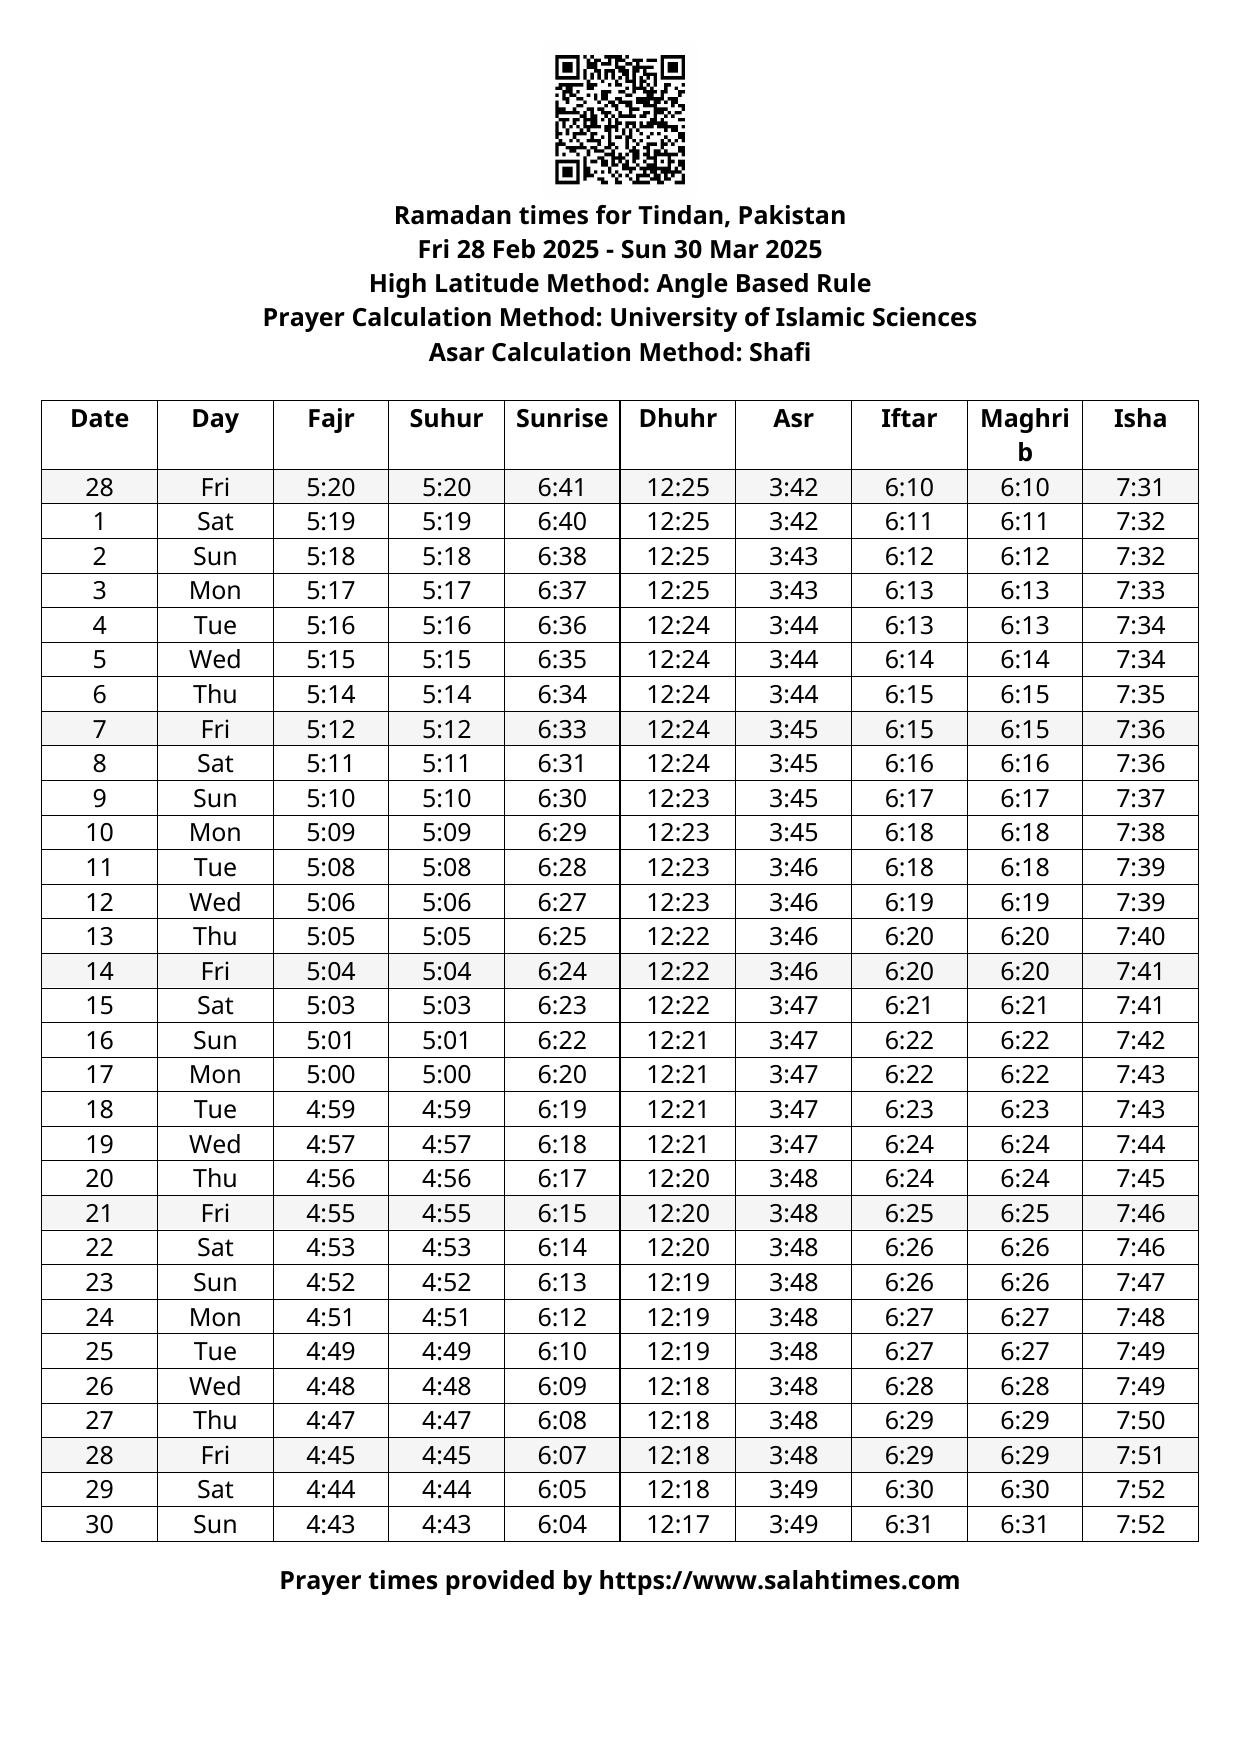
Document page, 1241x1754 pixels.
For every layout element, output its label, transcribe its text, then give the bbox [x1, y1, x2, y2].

table_cell Sun [158, 1507, 273, 1541]
table_cell 6:20 [505, 1058, 619, 1091]
table_cell 25 [42, 1334, 157, 1368]
table_cell 6:27 [505, 885, 619, 918]
table_cell 10 [42, 816, 157, 849]
table_cell 5:08 [389, 850, 504, 884]
table_cell 6:16 [852, 746, 967, 780]
table_header Sunrise [505, 401, 619, 469]
table_cell 6:18 [852, 816, 967, 849]
table_cell 6:20 [968, 919, 1082, 953]
table_cell 12:21 [621, 1058, 735, 1091]
table_cell 6:38 [505, 539, 619, 572]
table_cell 14 [42, 954, 157, 987]
table_cell 6:41 [505, 470, 619, 503]
table_cell Sun [158, 781, 273, 814]
table_cell 7:49 [1083, 1369, 1198, 1402]
table_cell 6:21 [852, 989, 967, 1022]
table_cell 4:43 [389, 1507, 504, 1541]
table_cell 6:34 [505, 677, 619, 711]
table_cell 7:34 [1083, 643, 1198, 676]
table_cell Tue [158, 850, 273, 884]
table_cell 4:45 [389, 1438, 504, 1472]
table_cell Mon [158, 574, 273, 607]
table_cell 3:48 [736, 1300, 851, 1333]
table_cell 6:22 [852, 1058, 967, 1091]
table_cell 7:33 [1083, 574, 1198, 607]
table_cell 5:11 [389, 746, 504, 780]
table_cell 4:48 [274, 1369, 388, 1402]
table_cell 30 [42, 1507, 157, 1541]
table_cell 12:22 [621, 954, 735, 987]
table_cell Sun [158, 539, 273, 572]
table_cell 6:13 [968, 608, 1082, 642]
table_cell 19 [42, 1127, 157, 1160]
table_cell 3:48 [736, 1334, 851, 1368]
table_cell Sat [158, 989, 273, 1022]
table_cell 6:25 [968, 1196, 1082, 1229]
table_cell 6:21 [968, 989, 1082, 1022]
table_cell 23 [42, 1265, 157, 1299]
table_cell 12:22 [621, 989, 735, 1022]
table_cell Mon [158, 1300, 273, 1333]
table_cell 6:17 [852, 781, 967, 814]
table_cell 5:05 [274, 919, 388, 953]
table_cell 3:45 [736, 781, 851, 814]
table_cell 6:29 [968, 1438, 1082, 1472]
table_cell 6:29 [852, 1404, 967, 1437]
table_cell 6:11 [968, 504, 1082, 538]
table_cell Thu [158, 919, 273, 953]
table_cell 6:24 [968, 1127, 1082, 1160]
table_cell 4:44 [389, 1473, 504, 1506]
table_cell 3:48 [736, 1231, 851, 1264]
table_cell 12:19 [621, 1265, 735, 1299]
table_cell 6:16 [968, 746, 1082, 780]
table_header Maghrib [968, 401, 1082, 469]
table_cell 3:47 [736, 1127, 851, 1160]
table_cell 12:23 [621, 885, 735, 918]
table_cell 5:03 [274, 989, 388, 1022]
table_cell 3:42 [736, 470, 851, 503]
table_cell 5:05 [389, 919, 504, 953]
table_cell 5:04 [274, 954, 388, 987]
table_cell 5:09 [389, 816, 504, 849]
table_cell 6:26 [852, 1231, 967, 1264]
table_cell 4:49 [389, 1334, 504, 1368]
table_cell 9 [42, 781, 157, 814]
table_cell 7:47 [1083, 1265, 1198, 1299]
table_cell 12:24 [621, 746, 735, 780]
table_cell 5 [42, 643, 157, 676]
table_cell 6:18 [968, 850, 1082, 884]
table_cell 3:46 [736, 954, 851, 987]
table_cell 6:15 [968, 677, 1082, 711]
table_cell 5:19 [389, 504, 504, 538]
table_cell 6:18 [505, 1127, 619, 1160]
table_cell 6:18 [852, 850, 967, 884]
table_cell Sat [158, 1473, 273, 1506]
table_cell 3:44 [736, 643, 851, 676]
table_header Iftar [852, 401, 967, 469]
table_cell Fri [158, 954, 273, 987]
table_cell 3:46 [736, 919, 851, 953]
table_header Isha [1083, 401, 1198, 469]
table_cell 7:31 [1083, 470, 1198, 503]
table_cell 12:20 [621, 1161, 735, 1195]
table_cell 6:22 [852, 1023, 967, 1057]
table_cell 7:51 [1083, 1438, 1198, 1472]
table_cell 4:47 [389, 1404, 504, 1437]
table_cell 3:44 [736, 677, 851, 711]
table_cell 4:44 [274, 1473, 388, 1506]
table_cell 6:14 [852, 643, 967, 676]
table_cell 7:37 [1083, 781, 1198, 814]
table_cell 6:28 [968, 1369, 1082, 1402]
table_cell 5:20 [389, 470, 504, 503]
table_cell 29 [42, 1473, 157, 1506]
table_cell 6:37 [505, 574, 619, 607]
table_cell 5:12 [389, 712, 504, 745]
table_cell 4:51 [274, 1300, 388, 1333]
table_cell 6:08 [505, 1404, 619, 1437]
table_cell 7:39 [1083, 885, 1198, 918]
table_cell 7:43 [1083, 1058, 1198, 1091]
table_cell 27 [42, 1404, 157, 1437]
text Asar Calculation Method: Shafi [42, 334, 1198, 368]
table_cell 7:42 [1083, 1023, 1198, 1057]
table_cell 5:14 [274, 677, 388, 711]
table_cell 3:48 [736, 1438, 851, 1472]
table_header Fajr [274, 401, 388, 469]
table_cell 5:00 [389, 1058, 504, 1091]
table_cell 3:43 [736, 574, 851, 607]
table_cell 6:11 [852, 504, 967, 538]
table_cell Fri [158, 1196, 273, 1229]
table_cell 6:23 [852, 1092, 967, 1126]
table_cell 3:44 [736, 608, 851, 642]
table_cell 7:36 [1083, 712, 1198, 745]
table_cell 4:43 [274, 1507, 388, 1541]
table_cell 6:22 [968, 1058, 1082, 1091]
text Fri 28 Feb 2025 - Sun 30 Mar 2025 [42, 232, 1198, 266]
table_cell 7:39 [1083, 850, 1198, 884]
table_cell 6:19 [968, 885, 1082, 918]
table_cell 5:18 [274, 539, 388, 572]
table_cell 6:13 [968, 574, 1082, 607]
table_cell 4:56 [389, 1161, 504, 1195]
table_cell 12:19 [621, 1334, 735, 1368]
table_cell 5:17 [389, 574, 504, 607]
table_cell Wed [158, 1127, 273, 1160]
table_cell 7:34 [1083, 608, 1198, 642]
table_cell 6:17 [968, 781, 1082, 814]
table_cell 6:26 [968, 1265, 1082, 1299]
table_cell 2 [42, 539, 157, 572]
table_cell 7:48 [1083, 1300, 1198, 1333]
table_cell 12:25 [621, 574, 735, 607]
table_cell 12:24 [621, 608, 735, 642]
table_cell 11 [42, 850, 157, 884]
table_cell 12:24 [621, 677, 735, 711]
table_cell 7:52 [1083, 1507, 1198, 1541]
table_cell 6:14 [968, 643, 1082, 676]
table_cell 12:25 [621, 539, 735, 572]
table_cell 6:09 [505, 1369, 619, 1402]
table_cell 6:20 [968, 954, 1082, 987]
table_cell 5:00 [274, 1058, 388, 1091]
table_cell 6:15 [968, 712, 1082, 745]
table_cell 6:12 [852, 539, 967, 572]
table_cell 20 [42, 1161, 157, 1195]
table_cell 6:24 [968, 1161, 1082, 1195]
table_cell 1 [42, 504, 157, 538]
table_cell 6:26 [852, 1265, 967, 1299]
table_cell 12:21 [621, 1127, 735, 1160]
table_cell 6:23 [505, 989, 619, 1022]
table_cell 6:31 [852, 1507, 967, 1541]
text Prayer times provided by https://www.salahtimes.com [42, 1563, 1198, 1597]
table_cell 5:11 [274, 746, 388, 780]
table_cell 12:18 [621, 1404, 735, 1437]
table_cell 12:25 [621, 470, 735, 503]
table_cell 5:17 [274, 574, 388, 607]
table_cell 6:31 [505, 746, 619, 780]
table_cell 5:16 [274, 608, 388, 642]
table_header Dhuhr [621, 401, 735, 469]
table_cell 28 [42, 1438, 157, 1472]
table_cell 3:45 [736, 746, 851, 780]
table_cell 15 [42, 989, 157, 1022]
table_cell 3:48 [736, 1265, 851, 1299]
table_cell 4:59 [389, 1092, 504, 1126]
table_cell 6:26 [968, 1231, 1082, 1264]
table_cell 21 [42, 1196, 157, 1229]
table_cell 7:36 [1083, 746, 1198, 780]
table_cell 6:29 [968, 1404, 1082, 1437]
table_cell 6:23 [968, 1092, 1082, 1126]
table_header Asr [736, 401, 851, 469]
table_cell 7:43 [1083, 1092, 1198, 1126]
table_cell Fri [158, 1438, 273, 1472]
table_cell 4:49 [274, 1334, 388, 1368]
picture [542, 41, 699, 198]
table_cell 6:20 [852, 919, 967, 953]
table_cell 12:17 [621, 1507, 735, 1541]
table_cell 3:46 [736, 850, 851, 884]
table_header Day [158, 401, 273, 469]
table_cell 24 [42, 1300, 157, 1333]
table_cell 4:55 [274, 1196, 388, 1229]
table_cell 6:14 [505, 1231, 619, 1264]
table_cell 5:01 [389, 1023, 504, 1057]
table_cell 6:25 [852, 1196, 967, 1229]
table_cell 6:31 [968, 1507, 1082, 1541]
table_cell 6:27 [968, 1334, 1082, 1368]
table_cell 6:22 [968, 1023, 1082, 1057]
table_cell 16 [42, 1023, 157, 1057]
table_cell Fri [158, 712, 273, 745]
table_cell 4:51 [389, 1300, 504, 1333]
table_cell 3:48 [736, 1196, 851, 1229]
table_header Date [42, 401, 157, 469]
table_cell 6:13 [852, 574, 967, 607]
table_cell 4:59 [274, 1092, 388, 1126]
table_cell 6:15 [505, 1196, 619, 1229]
table_cell 7:52 [1083, 1473, 1198, 1506]
table_cell 7:49 [1083, 1334, 1198, 1368]
table_cell 5:10 [274, 781, 388, 814]
table_cell 28 [42, 470, 157, 503]
table_cell 6:10 [968, 470, 1082, 503]
table_cell 5:06 [389, 885, 504, 918]
table_cell 6:27 [852, 1300, 967, 1333]
table_cell Mon [158, 1058, 273, 1091]
table_cell 22 [42, 1231, 157, 1264]
table_cell 7:32 [1083, 504, 1198, 538]
table_cell 5:08 [274, 850, 388, 884]
table_cell 12:23 [621, 781, 735, 814]
table_cell 6:27 [852, 1334, 967, 1368]
table_cell 3:48 [736, 1161, 851, 1195]
table_cell 12:20 [621, 1231, 735, 1264]
table_cell 5:19 [274, 504, 388, 538]
table_cell Sat [158, 504, 273, 538]
table_cell 26 [42, 1369, 157, 1402]
table_cell 3 [42, 574, 157, 607]
table_cell 6:20 [852, 954, 967, 987]
table_cell 5:18 [389, 539, 504, 572]
table_cell 5:16 [389, 608, 504, 642]
table_cell 4:48 [389, 1369, 504, 1402]
table_cell 4 [42, 608, 157, 642]
table_cell Wed [158, 1369, 273, 1402]
table_cell 4:53 [389, 1231, 504, 1264]
table_cell 3:49 [736, 1507, 851, 1541]
table_cell 6:33 [505, 712, 619, 745]
table_cell 7:46 [1083, 1231, 1198, 1264]
table_cell 12:19 [621, 1300, 735, 1333]
table_cell 6:28 [852, 1369, 967, 1402]
table_cell Sun [158, 1265, 273, 1299]
text Ramadan times for Tindan, Pakistan [42, 198, 1198, 232]
table_cell 3:47 [736, 1058, 851, 1091]
table_cell 3:48 [736, 1369, 851, 1402]
table_cell 7:38 [1083, 816, 1198, 849]
table_cell 6:22 [505, 1023, 619, 1057]
table_cell Wed [158, 643, 273, 676]
table_cell 6:05 [505, 1473, 619, 1506]
table_cell 5:09 [274, 816, 388, 849]
table_cell 3:47 [736, 1023, 851, 1057]
table_cell Fri [158, 470, 273, 503]
table_cell 6:30 [505, 781, 619, 814]
table_cell 6:28 [505, 850, 619, 884]
table_cell 3:48 [736, 1404, 851, 1437]
table_cell 7:35 [1083, 677, 1198, 711]
table_cell 12:18 [621, 1438, 735, 1472]
table_cell 7:46 [1083, 1196, 1198, 1229]
table_cell 6:12 [968, 539, 1082, 572]
table_cell 6:10 [505, 1334, 619, 1368]
table_cell 6:12 [505, 1300, 619, 1333]
table_cell Wed [158, 885, 273, 918]
table_cell 5:15 [274, 643, 388, 676]
table_cell 6:24 [505, 954, 619, 987]
table_cell 7 [42, 712, 157, 745]
table_cell Mon [158, 816, 273, 849]
table_cell 6:10 [852, 470, 967, 503]
table_cell 6:18 [968, 816, 1082, 849]
table_cell 6:07 [505, 1438, 619, 1472]
table_cell 12:24 [621, 643, 735, 676]
table_cell Thu [158, 1161, 273, 1195]
table_cell Tue [158, 1092, 273, 1126]
table_cell Sun [158, 1023, 273, 1057]
table_cell 5:01 [274, 1023, 388, 1057]
table_cell 12:23 [621, 850, 735, 884]
table_cell 7:45 [1083, 1161, 1198, 1195]
table_cell 7:41 [1083, 954, 1198, 987]
table_cell 4:57 [389, 1127, 504, 1160]
table_cell 6:15 [852, 677, 967, 711]
table_cell 6:17 [505, 1161, 619, 1195]
table_cell 6:24 [852, 1127, 967, 1160]
table_cell 12:23 [621, 816, 735, 849]
table_cell 3:42 [736, 504, 851, 538]
table_cell 12:25 [621, 504, 735, 538]
table_cell 7:32 [1083, 539, 1198, 572]
table_cell 4:52 [389, 1265, 504, 1299]
table_cell 6:13 [505, 1265, 619, 1299]
table_header Suhur [389, 401, 504, 469]
text High Latitude Method: Angle Based Rule [42, 266, 1198, 300]
table_cell 4:57 [274, 1127, 388, 1160]
table_cell 5:10 [389, 781, 504, 814]
table_cell 5:03 [389, 989, 504, 1022]
table_cell 8 [42, 746, 157, 780]
table_cell 3:43 [736, 539, 851, 572]
table_cell Tue [158, 608, 273, 642]
table_cell 6:35 [505, 643, 619, 676]
table_cell 7:44 [1083, 1127, 1198, 1160]
table_cell 12:22 [621, 919, 735, 953]
table_cell Sat [158, 746, 273, 780]
table_cell 6:13 [852, 608, 967, 642]
table_cell 13 [42, 919, 157, 953]
table_cell 3:45 [736, 816, 851, 849]
table_cell 6:40 [505, 504, 619, 538]
table_cell 5:12 [274, 712, 388, 745]
table_cell 12 [42, 885, 157, 918]
table_cell 3:47 [736, 1092, 851, 1126]
table_cell Thu [158, 1404, 273, 1437]
table_cell 3:45 [736, 712, 851, 745]
table_cell 7:41 [1083, 989, 1198, 1022]
table_cell Tue [158, 1334, 273, 1368]
table_cell 12:21 [621, 1023, 735, 1057]
table_cell 6:27 [968, 1300, 1082, 1333]
table_cell 5:14 [389, 677, 504, 711]
table_cell 6:29 [505, 816, 619, 849]
table_cell 12:18 [621, 1473, 735, 1506]
table_cell 6:19 [505, 1092, 619, 1126]
table_cell 6 [42, 677, 157, 711]
table_cell 18 [42, 1092, 157, 1126]
table_cell 4:47 [274, 1404, 388, 1437]
table_cell 4:56 [274, 1161, 388, 1195]
table_cell 4:52 [274, 1265, 388, 1299]
table_cell Thu [158, 677, 273, 711]
table_cell 6:15 [852, 712, 967, 745]
table_cell 4:55 [389, 1196, 504, 1229]
table_cell 7:50 [1083, 1404, 1198, 1437]
table_cell 3:47 [736, 989, 851, 1022]
table_cell 6:36 [505, 608, 619, 642]
table_cell 5:06 [274, 885, 388, 918]
table_cell 12:24 [621, 712, 735, 745]
table_cell 12:21 [621, 1092, 735, 1126]
table_cell 4:45 [274, 1438, 388, 1472]
table_cell 6:30 [968, 1473, 1082, 1506]
table_cell 6:24 [852, 1161, 967, 1195]
table_cell 5:04 [389, 954, 504, 987]
table_cell 6:19 [852, 885, 967, 918]
text Prayer Calculation Method: University of Islamic Sciences [42, 300, 1198, 334]
table_cell 6:25 [505, 919, 619, 953]
table_cell Sat [158, 1231, 273, 1264]
table_cell 12:20 [621, 1196, 735, 1229]
table_cell 4:53 [274, 1231, 388, 1264]
table_cell 17 [42, 1058, 157, 1091]
table_cell 7:40 [1083, 919, 1198, 953]
table_cell 5:20 [274, 470, 388, 503]
table_cell 6:30 [852, 1473, 967, 1506]
table_cell 12:18 [621, 1369, 735, 1402]
table_cell 6:29 [852, 1438, 967, 1472]
table_cell 3:49 [736, 1473, 851, 1506]
table_cell 6:04 [505, 1507, 619, 1541]
table_cell 5:15 [389, 643, 504, 676]
table_cell 3:46 [736, 885, 851, 918]
